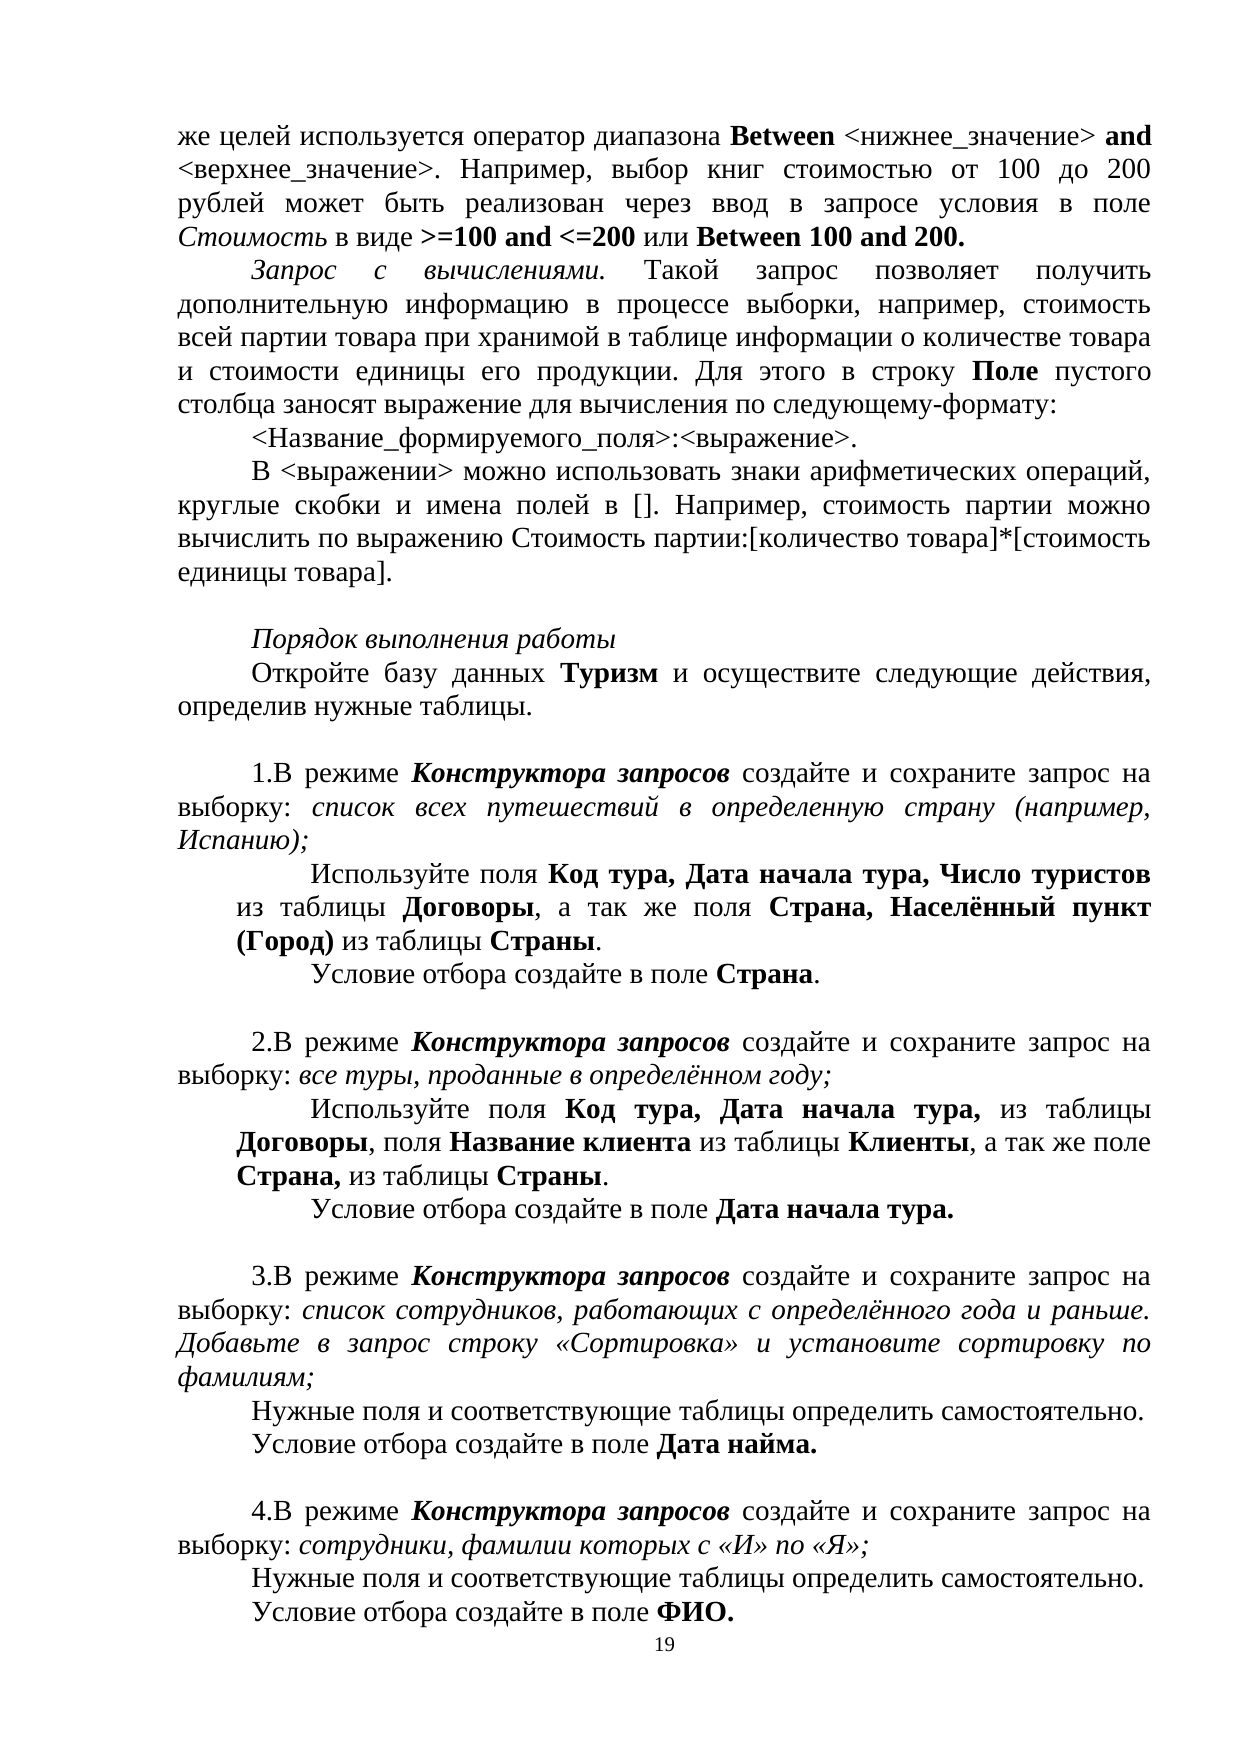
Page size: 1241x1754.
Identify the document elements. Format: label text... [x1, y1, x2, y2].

text Нужные поля и соответствующие таблицы определить самостоятельно. [177, 1560, 1152, 1594]
text В <выражении> можно использовать знаки арифметических операций, круглые скобки и имена полей в []. Например, стоимость партии можно вычислить по выражению Стоимость партии:[количество товара]*[стоимость единицы товара]. [177, 453, 1152, 588]
text Условие отбора создайте в поле ФИО. [177, 1594, 1152, 1627]
text 1.В режиме Конструктора запросов создайте и сохраните запрос на выборку: список всех путешествий в определенную страну (например, Испанию); [177, 755, 1152, 856]
text Нужные поля и соответствующие таблицы определить самостоятельно. [177, 1393, 1152, 1426]
text 2.В режиме Конструктора запросов создайте и сохраните запрос на выборку: все туры, проданные в определённом году; [177, 1024, 1152, 1091]
text <Название_формируемого_поля>:<выражение>. [177, 420, 1152, 453]
text Условие отбора создайте в поле Страна. [236, 957, 1152, 990]
text Условие отбора создайте в поле Дата найма. [177, 1426, 1152, 1460]
text Используйте поля Код тура, Дата начала тура, из таблицы Договоры, поля Название клиента из таблицы Клиенты, а так же поле Страна, из таблицы Страны. [236, 1091, 1152, 1191]
text Порядок выполнения работы [177, 621, 1152, 655]
text Откройте базу данных Туризм и осуществите следующие действия, определив нужные таблицы. [177, 655, 1152, 722]
text Запрос с вычислениями. Такой запрос позволяет получить дополнительную информацию в процессе выборки, например, стоимость всей партии товара при хранимой в таблице информации о количестве товара и стоимости единицы его продукции. Для этого в строку Поле пустого столбца заносят выражение для вычисления по следующему-формату: [177, 252, 1152, 420]
text Условие отбора создайте в поле Дата начала тура. [236, 1191, 1152, 1225]
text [177, 118, 1152, 252]
text Используйте поля Код тура, Дата начала тура, Число туристов из таблицы Договоры, а так же поля Страна, Населённый пункт (Город) из таблицы Страны. [236, 856, 1152, 957]
text 4.В режиме Конструктора запросов создайте и сохраните запрос на выборку: сотрудники, фамилии которых с «И» по «Я»; [177, 1493, 1152, 1560]
text 3.В режиме Конструктора запросов создайте и сохраните запрос на выборку: список сотрудников, работающих с определённого года и раньше. Добавьте в запрос строку «Сортировка» и установите сортировку по фамилиям; [177, 1258, 1152, 1393]
